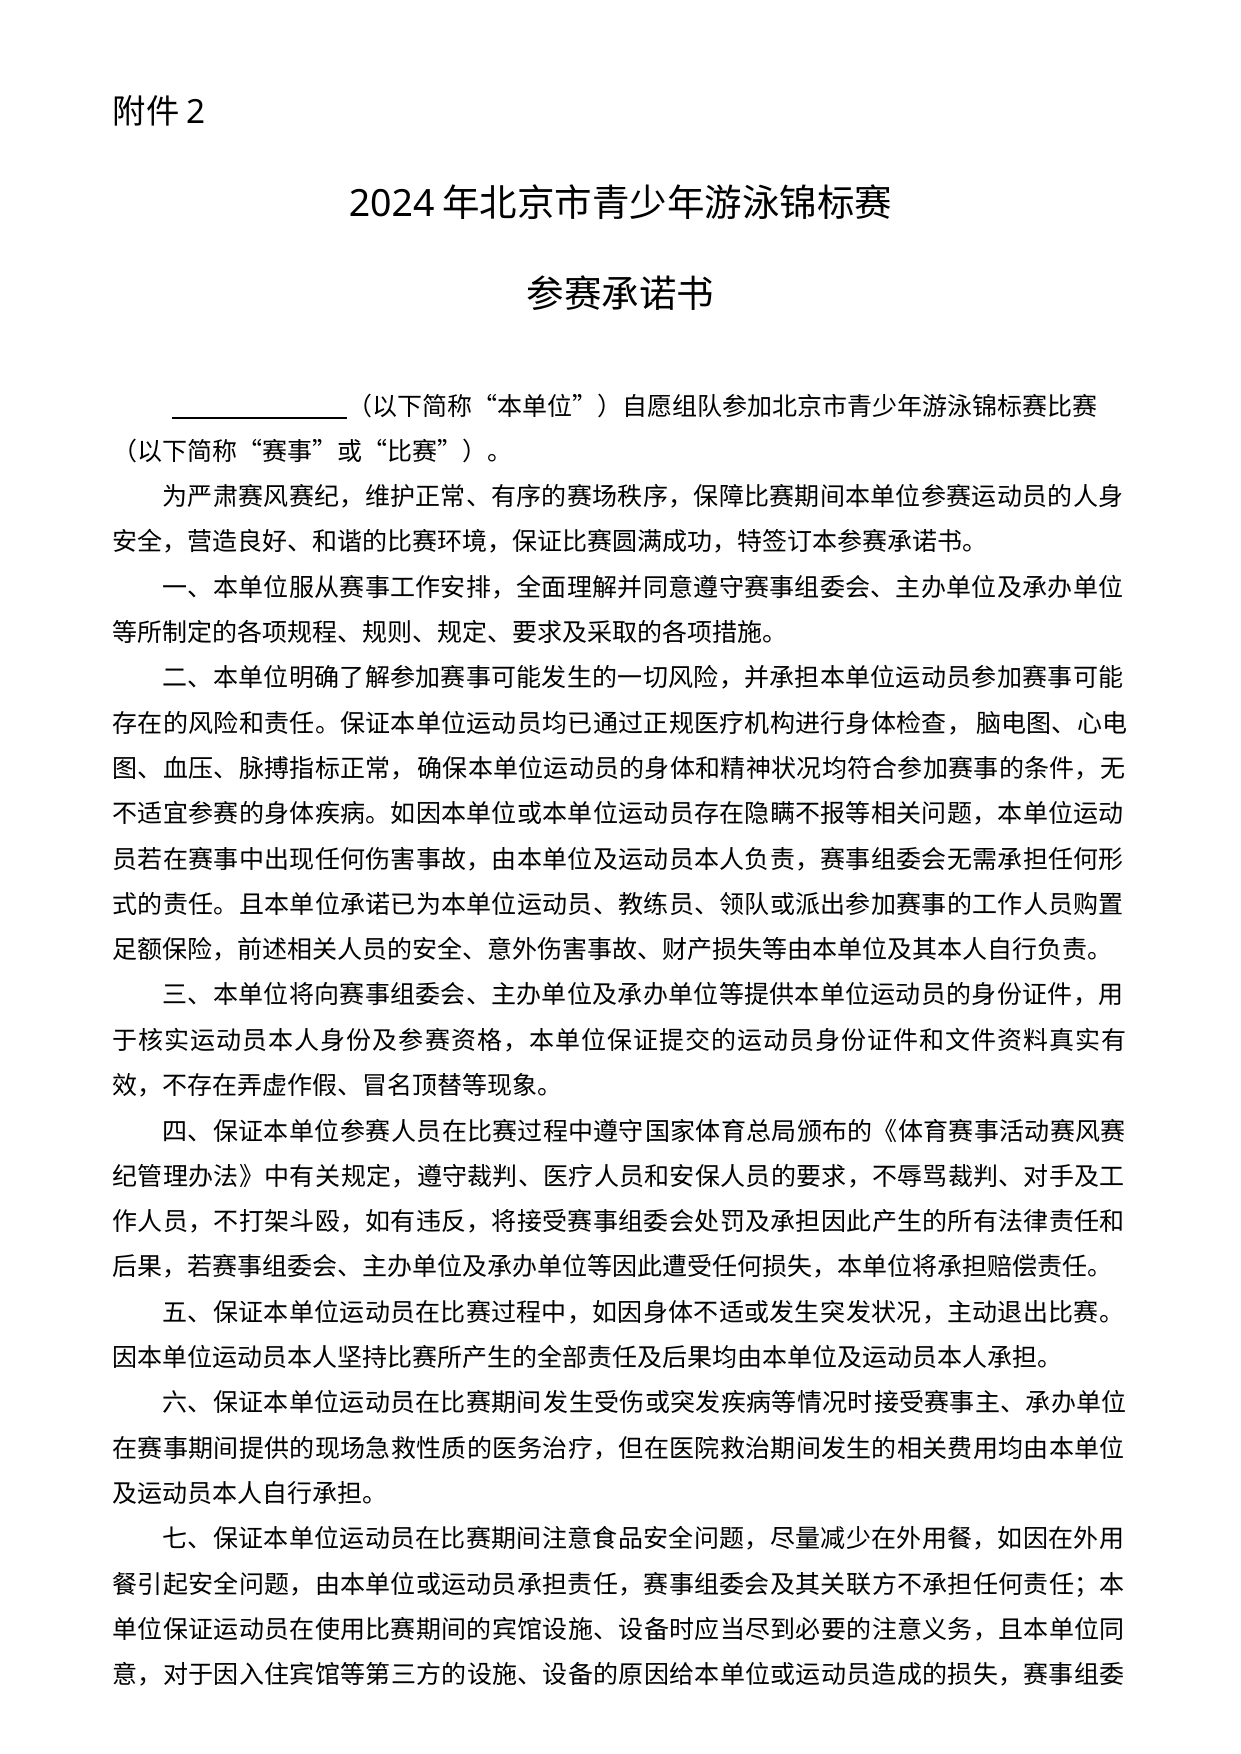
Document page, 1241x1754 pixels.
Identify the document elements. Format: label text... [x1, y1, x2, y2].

text 四、保证本单位参赛人员在比赛过程中遵守国家体育总局颁布的《体育赛事活动赛风赛纪管理办法》中有关规定，遵守裁判、医疗人员和安保人员的要求，不辱骂裁判、对手及工作人员，不打架斗殴，如有违反，将接受赛事组委会处罚及承担因此产生的所有法律责任和后果，若赛事组委会、主办单位及承办单位等因此遭受任何损失，本单位将承担赔偿责任。 [112, 1106, 1128, 1288]
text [112, 1514, 1128, 1696]
text 附件2 [112, 64, 1128, 155]
text 为严肃赛风赛纪，维护正常、有序的赛场秩序，保障比赛期间本单位参赛运动员的人身安全，营造良好、和谐的比赛环境，保证比赛圆满成功，特签订本参赛承诺书。 [112, 472, 1128, 563]
text 二、本单位明确了解参加赛事可能发生的一切风险，并承担本单位运动员参加赛事可能存在的风险和责任。保证本单位运动员均已通过正规医疗机构进行身体检查，脑电图、心电图、血压、脉搏指标正常，确保本单位运动员的身体和精神状况均符合参加赛事的条件，无不适宜参赛的身体疾病。如因本单位或本单位运动员存在隐瞒不报等相关问题，本单位运动员若在赛事中出现任何伤害事故，由本单位及运动员本人负责，赛事组委会无需承担任何形式的责任。且本单位承诺已为本单位运动员、教练员、领队或派出参加赛事的工作人员购置足额保险，前述相关人员的安全、意外伤害事故、财产损失等由本单位及其本人自行负责。 [112, 653, 1128, 971]
text 五、保证本单位运动员在比赛过程中，如因身体不适或发生突发状况，主动退出比赛。因本单位运动员本人坚持比赛所产生的全部责任及后果均由本单位及运动员本人承担。 [112, 1288, 1128, 1378]
text 一、本单位服从赛事工作安排，全面理解并同意遵守赛事组委会、主办单位及承办单位等所制定的各项规程、规则、规定、要求及采取的各项措施。 [112, 563, 1128, 653]
text 六、保证本单位运动员在比赛期间发生受伤或突发疾病等情况时接受赛事主、承办单位在赛事期间提供的现场急救性质的医务治疗，但在医院救治期间发生的相关费用均由本单位及运动员本人自行承担。 [112, 1378, 1128, 1514]
text （以下简称“本单位”）自愿组队参加北京市青少年游泳锦标赛比赛（以下简称“赛事”或“比赛”）。 [112, 381, 1128, 472]
text 参赛承诺书 [112, 246, 1128, 336]
text 2024年北京市青少年游泳锦标赛 [112, 155, 1128, 246]
text 三、本单位将向赛事组委会、主办单位及承办单位等提供本单位运动员的身份证件，用于核实运动员本人身份及参赛资格，本单位保证提交的运动员身份证件和文件资料真实有效，不存在弄虚作假、冒名顶替等现象。 [112, 971, 1128, 1106]
